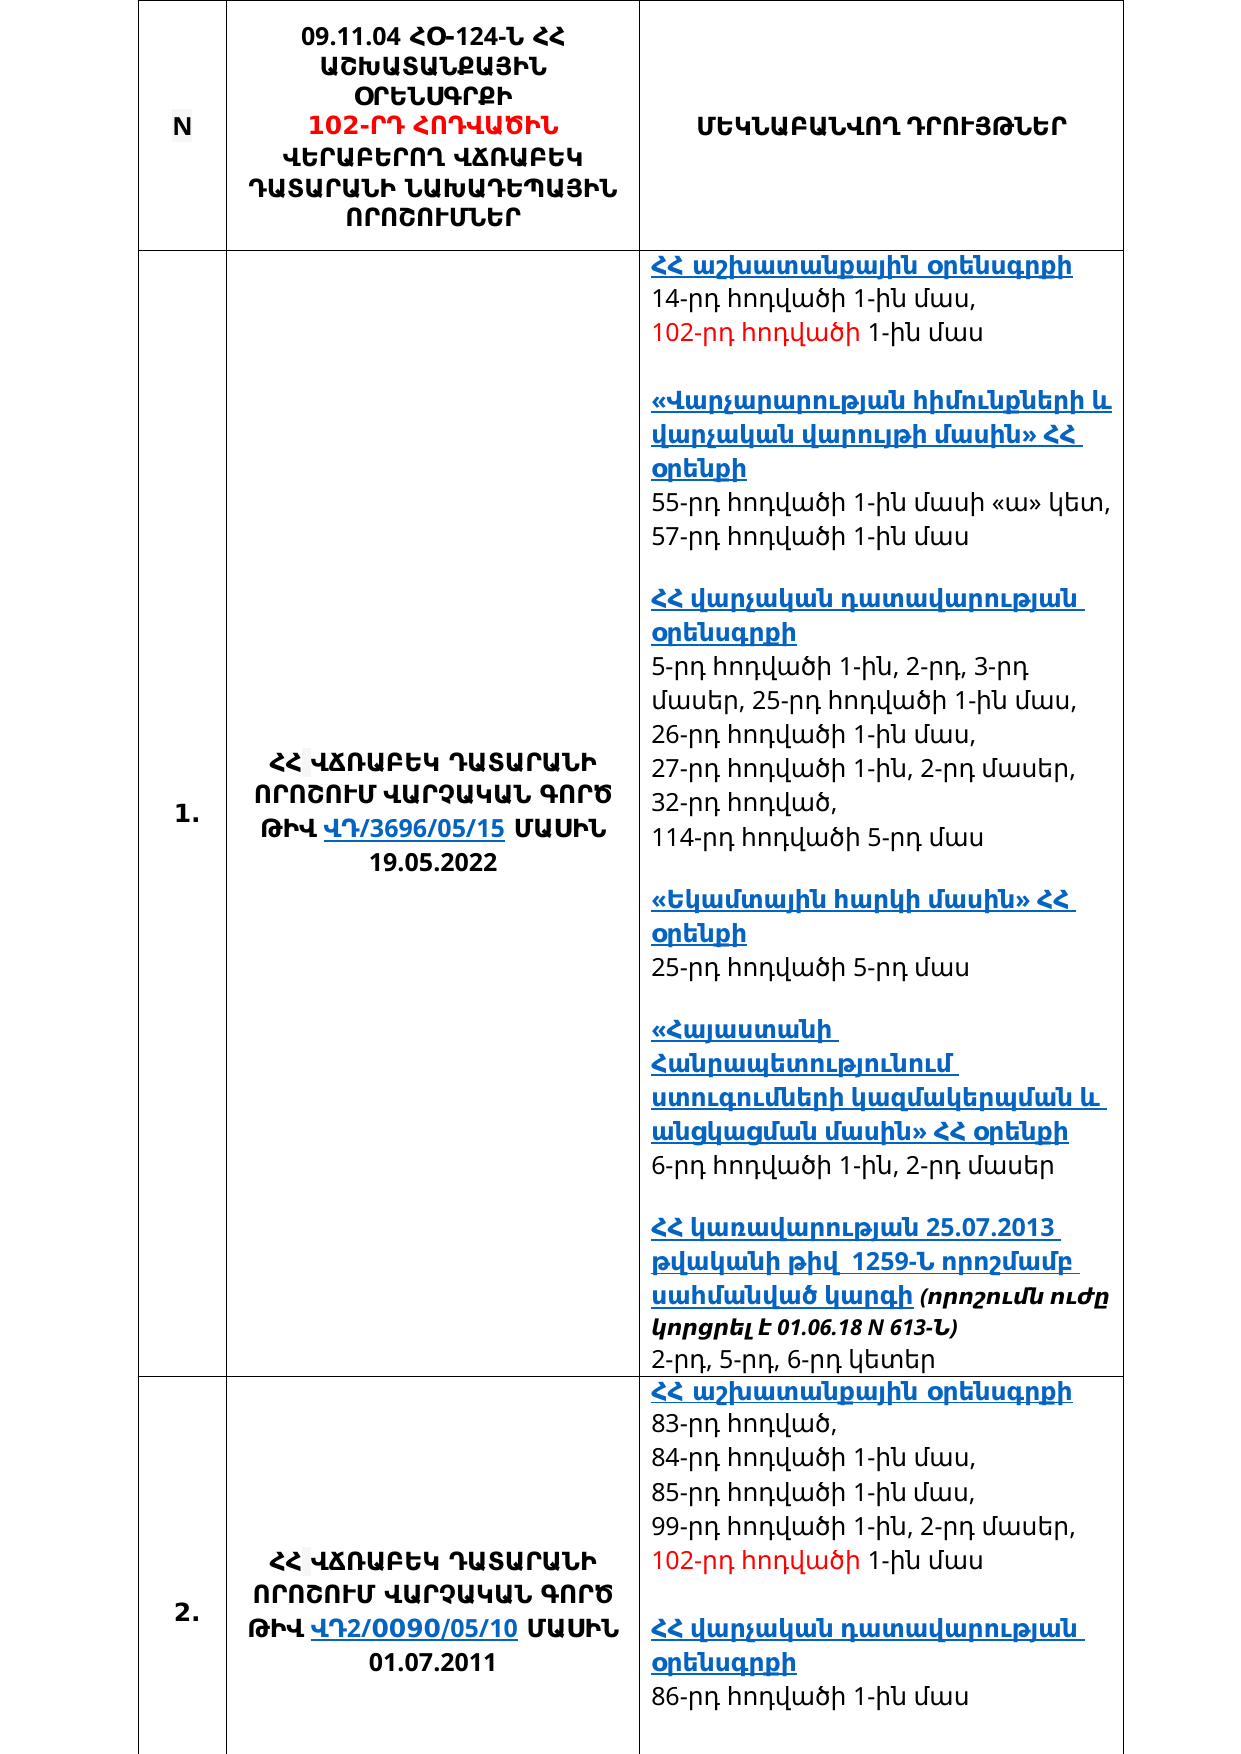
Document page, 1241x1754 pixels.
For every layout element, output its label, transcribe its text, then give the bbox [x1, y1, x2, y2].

table_cell ՀՀ աշխատանքային օրենսգրքի 14-րդ հոդվածի 1-ին մաս, 102-րդ հոդվածի 1-ին մաս «Վարչարարության հիմունքների և վարչական վարույթի մասին» ՀՀ օրենքի 55-րդ հոդվածի 1-ին մասի «ա» կետ, 57-րդ հոդվածի 1-ին մաս ՀՀ վարչական դատավարության օրենսգրքի 5-րդ հոդվածի 1-ին, 2-րդ, 3-րդ մասեր, 25-րդ հոդվածի 1-ին մաս, 26-րդ հոդվածի 1-ին մաս, 27-րդ հոդվածի 1-ին, 2-րդ մասեր, 32-րդ հոդված, 114-րդ հոդվածի 5-րդ մաս «Եկամտային հարկի մասին» ՀՀ օրենքի 25-րդ հոդվածի 5-րդ մաս «Հայաստանի Հանրապետությունում ստուգումների կազմակերպման և անցկացման մասին» ՀՀ օրենքի 6-րդ հոդվածի 1-ին, 2-րդ մասեր ՀՀ կառավարության 25.07.2013 թվականի թիվ 1259-Ն որոշմամբ սահմանված կարգի (որոշումն ուժը կորցրել է 01.06.18 N 613-Ն) 2-րդ, 5-րդ, 6-րդ կետեր [640, 251, 1123, 1376]
table_cell [139, 1377, 226, 1754]
table_cell ՀՀ ՎՃՌԱԲԵԿ ԴԱՏԱՐԱՆԻ ՈՐՈՇՈՒՄ ՎԱՐՉԱԿԱՆ ԳՈՐԾ ԹԻՎ ՎԴ2/0090/05/10 ՄԱՍԻՆ 01.07.2011 [227, 1377, 639, 1754]
table_header N [139, 1, 226, 250]
table_header ՄԵԿՆԱԲԱՆՎՈՂ ԴՐՈՒՅԹՆԵՐ [640, 1, 1123, 250]
table_header 09.11.04 ՀՕ-124-Ն ՀՀ ԱՇԽԱՏԱՆՔԱՅԻՆ ՕՐԵՆՍԳՐՔԻ 102-ՐԴ ՀՈԴՎԱԾԻՆ ՎԵՐԱԲԵՐՈՂ ՎՃՌԱԲԵԿ ԴԱՏԱՐԱՆԻ ՆԱԽԱԴԵՊԱՅԻՆ ՈՐՈՇՈՒՄՆԵՐ [227, 1, 639, 250]
table_cell ՀՀ ՎՃՌԱԲԵԿ ԴԱՏԱՐԱՆԻ ՈՐՈՇՈՒՄ ՎԱՐՉԱԿԱՆ ԳՈՐԾ ԹԻՎ ՎԴ/3696/05/15 ՄԱՍԻՆ 19.05.2022 [227, 251, 639, 1376]
table_cell [139, 251, 226, 1376]
table_cell ՀՀ աշխատանքային օրենսգրքի 83-րդ հոդված, 84-րդ հոդվածի 1-ին մաս, 85-րդ հոդվածի 1-ին մաս, 99-րդ հոդվածի 1-ին, 2-րդ մասեր, 102-րդ հոդվածի 1-ին մաս ՀՀ վարչական դատավարության օրենսգրքի 86-րդ հոդվածի 1-ին մաս Վարչական իրավախախտումների վերաբերյալ ՀՀ օրենսգիրքի 169.5-րդ հոդվածի 1-ին մաս [640, 1377, 1123, 1754]
